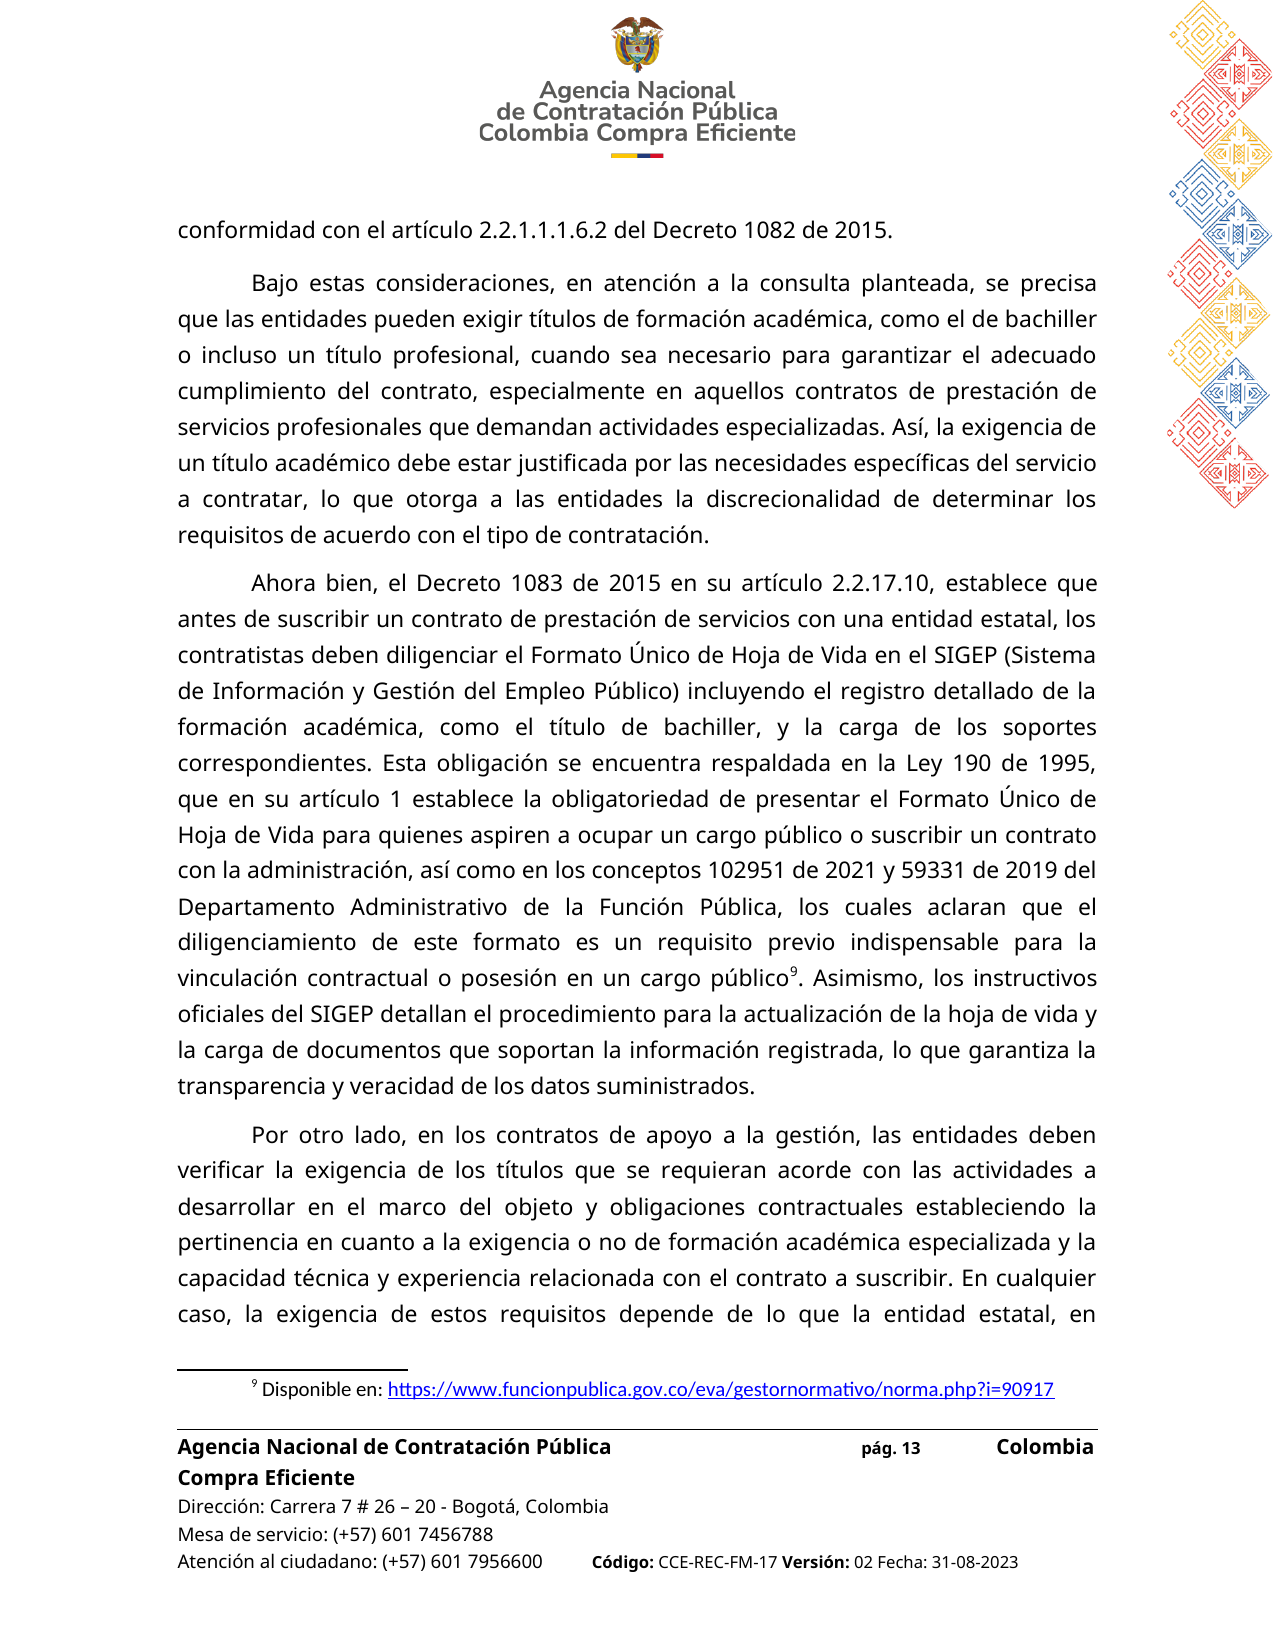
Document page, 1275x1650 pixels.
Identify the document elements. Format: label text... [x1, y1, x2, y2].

text Bajo estas consideraciones, en atención a la consulta planteada, se precisa que las entidades pueden exigir títulos de formación académica, como el de bachiller o incluso un título profesional, cuando sea necesario para garantizar el adecuado cumplimiento del contrato, especialmente en aquellos contratos de prestación de servicios profesionales que demandan actividades especializadas. Así, la exigencia de un título académico debe estar justificada por las necesidades específicas del servicio a contratar, lo que otorga a las entidades la discrecionalidad de determinar los requisitos de acuerdo con el tipo de contratación. [177, 267, 1098, 550]
picture [1165, 0, 1272, 506]
picture [479, 17, 796, 158]
text Ahora bien, el Decreto 1083 de 2015 en su artículo 2.2.17.10, establece que antes de suscribir un contrato de prestación de servicios con una entidad estatal, los contratistas deben diligenciar el Formato Único de Hoja de Vida en el SIGEP (Sistema de Información y Gestión del Empleo Público) incluyendo el registro detallado de la formación académica, como el título de bachiller, y la carga de los soportes correspondientes. Esta obligación se encuentra respaldada en la Ley 190 de 1995, que en su artículo 1 establece la obligatoriedad de presentar el Formato Único de Hoja de Vida para quienes aspiren a ocupar un cargo público o suscribir un contrato con la administración, así como en los conceptos 102951 de 2021 y 59331 de 2019 del Departamento Administrativo de la Función Pública, los cuales aclaran que el diligenciamiento de este formato es un requisito previo indispensable para la vinculación contractual o posesión en un cargo público. Asimismo, los instructivos oficiales del SIGEP detallan el procedimiento para la actualización de la hoja de vida y la carga de documentos que soportan la información registrada, lo que garantiza la transparencia y veracidad de los datos suministrados. [177, 567, 1098, 1101]
